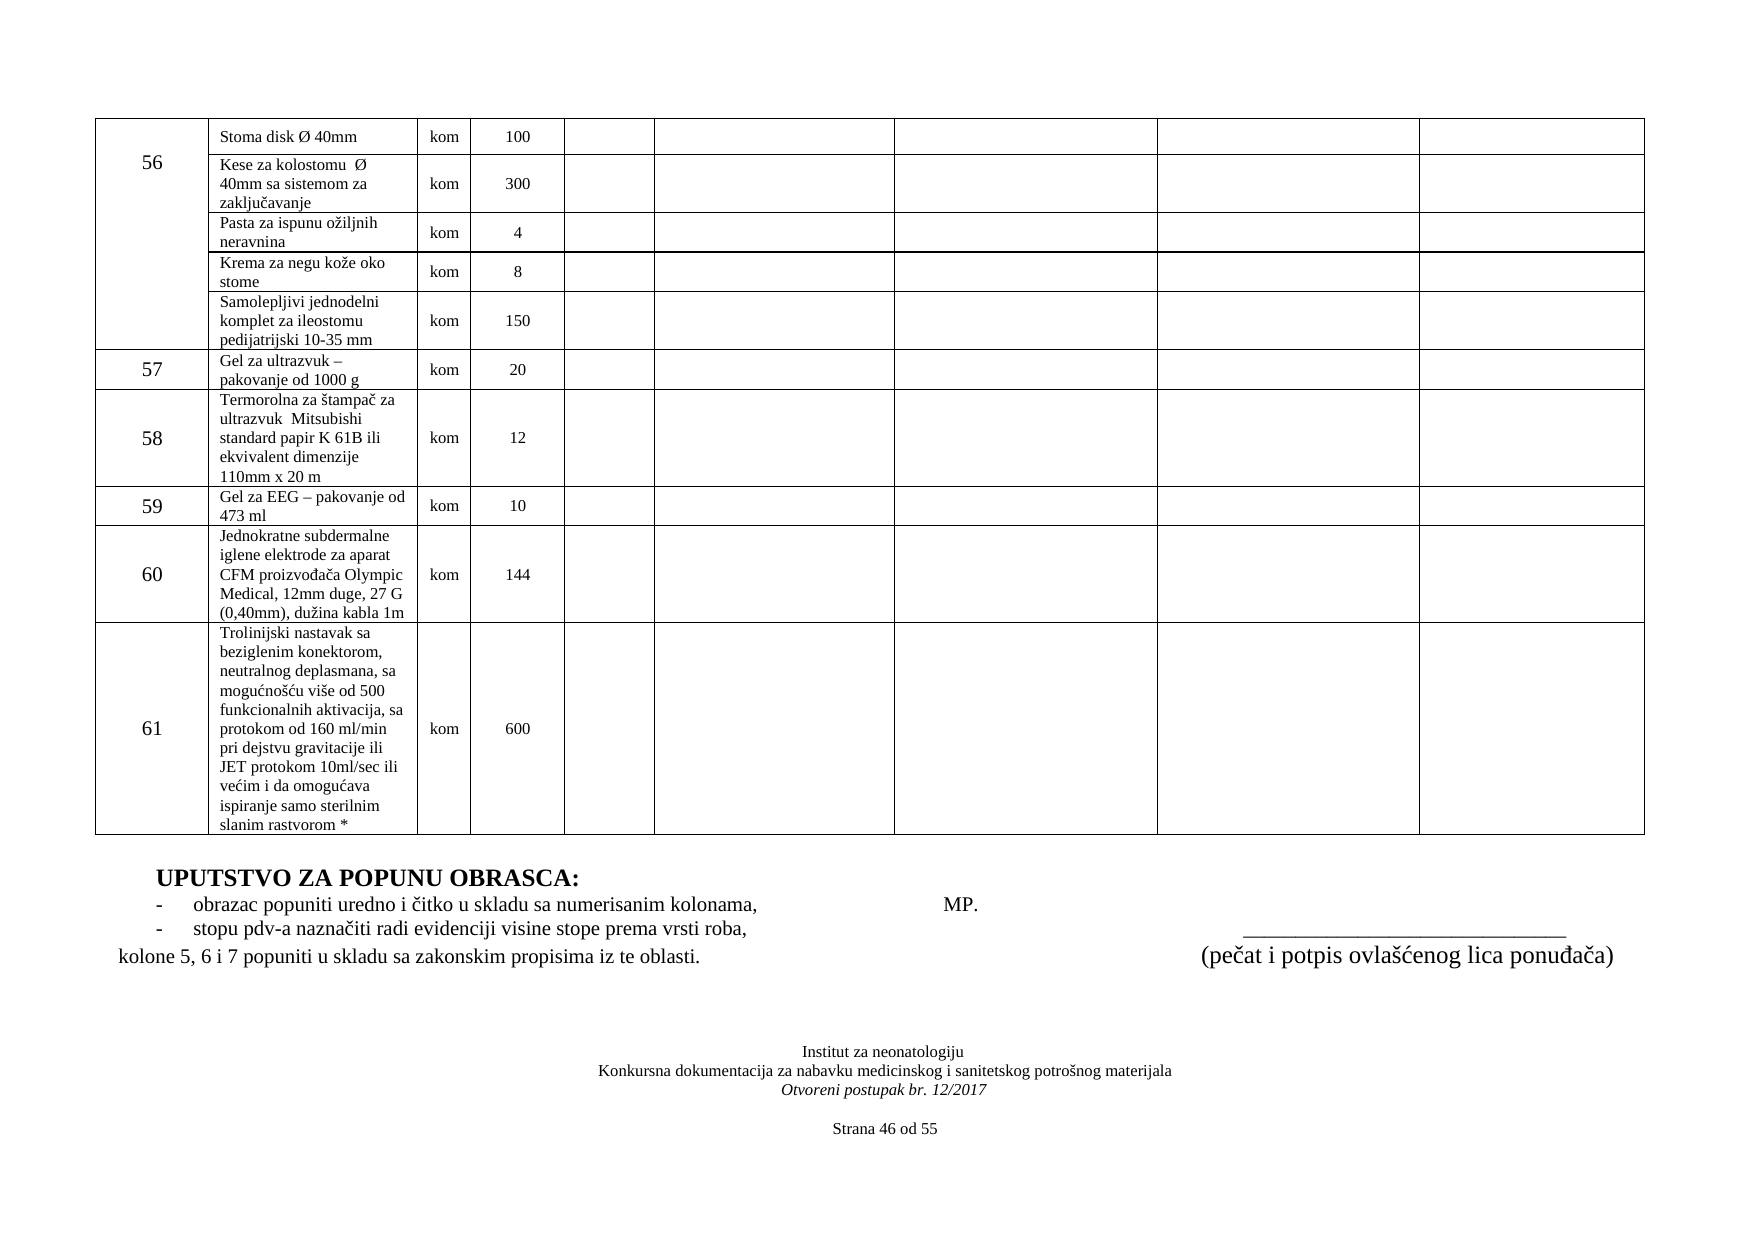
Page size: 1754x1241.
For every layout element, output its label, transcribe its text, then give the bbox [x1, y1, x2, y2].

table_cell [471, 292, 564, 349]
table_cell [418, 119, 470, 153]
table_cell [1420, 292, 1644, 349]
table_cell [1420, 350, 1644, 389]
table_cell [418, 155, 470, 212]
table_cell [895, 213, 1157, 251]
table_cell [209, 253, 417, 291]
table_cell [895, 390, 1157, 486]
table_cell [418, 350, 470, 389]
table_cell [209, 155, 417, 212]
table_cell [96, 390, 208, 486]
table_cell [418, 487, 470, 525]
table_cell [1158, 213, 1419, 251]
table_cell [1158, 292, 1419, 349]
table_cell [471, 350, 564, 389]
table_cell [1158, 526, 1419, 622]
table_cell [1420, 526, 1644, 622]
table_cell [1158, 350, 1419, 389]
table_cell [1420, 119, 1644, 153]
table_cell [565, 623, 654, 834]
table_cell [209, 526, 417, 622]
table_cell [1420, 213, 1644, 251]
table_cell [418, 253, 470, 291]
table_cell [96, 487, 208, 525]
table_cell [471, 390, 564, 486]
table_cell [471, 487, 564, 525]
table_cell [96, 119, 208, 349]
list obrazac popuniti uredno i čitko u skladu sa numerisanim kolonama, MP. [156, 892, 1648, 916]
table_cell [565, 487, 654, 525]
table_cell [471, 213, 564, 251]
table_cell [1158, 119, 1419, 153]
list stopu pdv-a naznačiti radi evidenciji visine stope prema vrsti roba, _______________________________ [156, 916, 1648, 940]
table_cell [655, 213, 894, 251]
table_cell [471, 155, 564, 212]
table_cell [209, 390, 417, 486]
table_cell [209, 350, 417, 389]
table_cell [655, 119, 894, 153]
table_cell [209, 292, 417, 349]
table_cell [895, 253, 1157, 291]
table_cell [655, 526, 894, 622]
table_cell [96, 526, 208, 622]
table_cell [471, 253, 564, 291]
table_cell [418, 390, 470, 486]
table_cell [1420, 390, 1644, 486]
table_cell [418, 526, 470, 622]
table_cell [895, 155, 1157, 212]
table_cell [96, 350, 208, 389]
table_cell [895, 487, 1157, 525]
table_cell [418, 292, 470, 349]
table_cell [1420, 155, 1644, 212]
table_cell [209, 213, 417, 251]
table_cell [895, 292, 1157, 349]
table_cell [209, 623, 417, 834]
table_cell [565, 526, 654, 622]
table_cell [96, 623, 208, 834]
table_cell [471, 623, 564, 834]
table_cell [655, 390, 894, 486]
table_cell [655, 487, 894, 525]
text UPUTSTVO ZA POPUNU OBRASCA: [118, 863, 1648, 892]
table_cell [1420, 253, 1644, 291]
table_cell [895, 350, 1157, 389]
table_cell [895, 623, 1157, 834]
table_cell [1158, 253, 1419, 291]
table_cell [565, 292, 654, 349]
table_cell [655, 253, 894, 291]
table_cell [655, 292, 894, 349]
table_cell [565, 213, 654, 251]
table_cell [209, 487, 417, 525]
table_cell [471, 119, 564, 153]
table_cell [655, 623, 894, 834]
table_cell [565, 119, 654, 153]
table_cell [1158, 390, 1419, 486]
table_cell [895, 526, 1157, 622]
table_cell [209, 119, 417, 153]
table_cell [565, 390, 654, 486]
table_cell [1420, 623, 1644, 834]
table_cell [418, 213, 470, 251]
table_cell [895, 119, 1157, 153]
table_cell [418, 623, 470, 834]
text kolone 5, 6 i 7 popuniti u skladu sa zakonskim propisima iz te oblasti. (pečat i potpis ovlašćenog lica ponuđača) [118, 940, 1648, 969]
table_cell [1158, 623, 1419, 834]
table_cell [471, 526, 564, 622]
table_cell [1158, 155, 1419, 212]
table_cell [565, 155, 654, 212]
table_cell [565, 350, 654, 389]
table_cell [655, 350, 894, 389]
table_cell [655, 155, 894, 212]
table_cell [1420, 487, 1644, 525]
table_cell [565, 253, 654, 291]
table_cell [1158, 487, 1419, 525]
